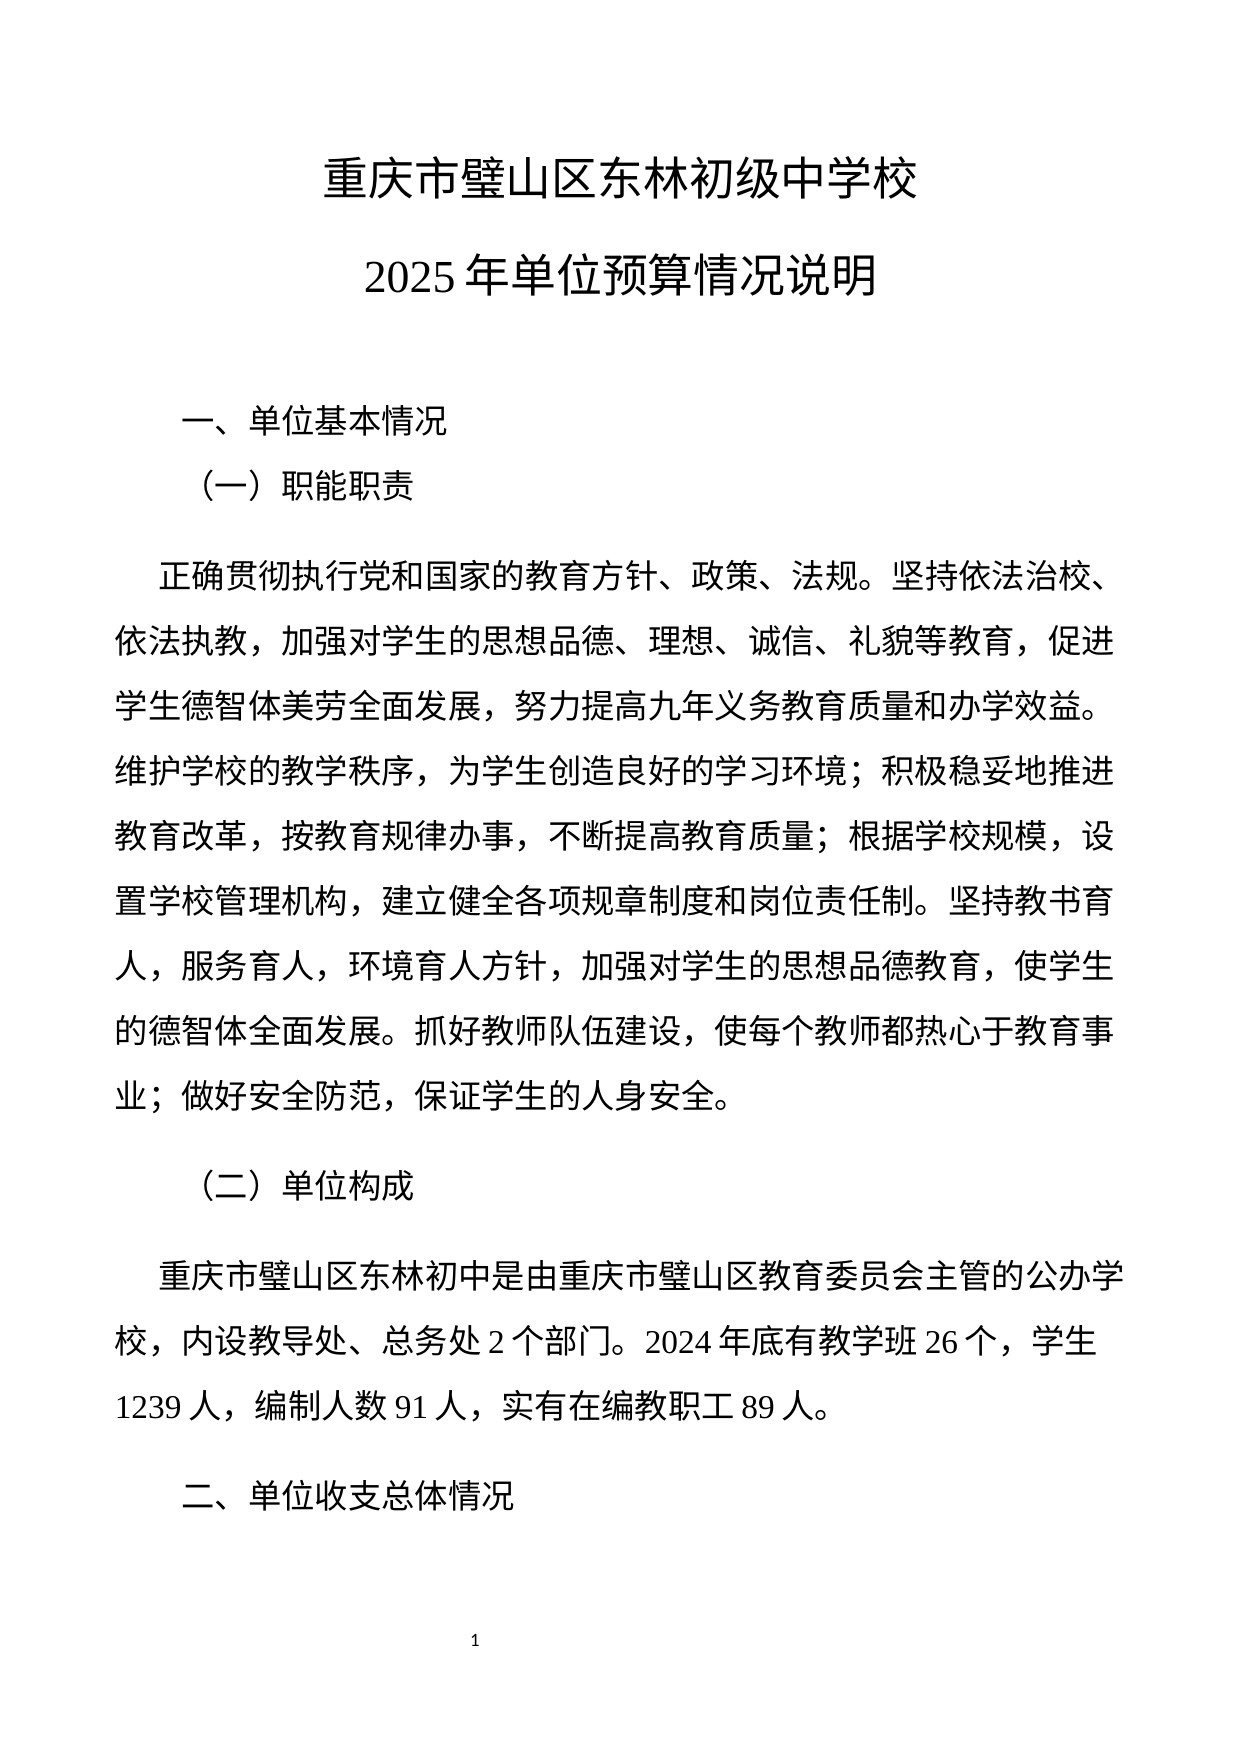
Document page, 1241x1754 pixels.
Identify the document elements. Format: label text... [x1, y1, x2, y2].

text （二）单位构成 [114, 1152, 1126, 1217]
text 一、单位基本情况 [114, 387, 1126, 452]
text 二、单位收支总体情况 [114, 1462, 1126, 1527]
text 2025年单位预算情况说明 [114, 224, 1126, 322]
text 重庆市璧山区东林初中是由重庆市璧山区教育委员会主管的公办学校，内设教导处、总务处2个部门。2024年底有教学班26个，学生1239人，编制人数91人，实有在编教职工89人。 [114, 1242, 1126, 1437]
text 正确贯彻执行党和国家的教育方针、政策、法规。坚持依法治校、依法执教，加强对学生的思想品德、理想、诚信、礼貌等教育，促进学生德智体美劳全面发展，努力提高九年义务教育质量和办学效益。维护学校的教学秩序，为学生创造良好的学习环境；积极稳妥地推进教育改革，按教育规律办事，不断提高教育质量；根据学校规模，设置学校管理机构，建立健全各项规章制度和岗位责任制。坚持教书育人，服务育人，环境育人方针，加强对学生的思想品德教育，使学生的德智体全面发展。抓好教师队伍建设，使每个教师都热心于教育事业；做好安全防范，保证学生的人身安全。 [114, 542, 1126, 1127]
text 重庆市璧山区东林初级中学校 [114, 127, 1126, 224]
text （一）职能职责 [114, 452, 1126, 517]
